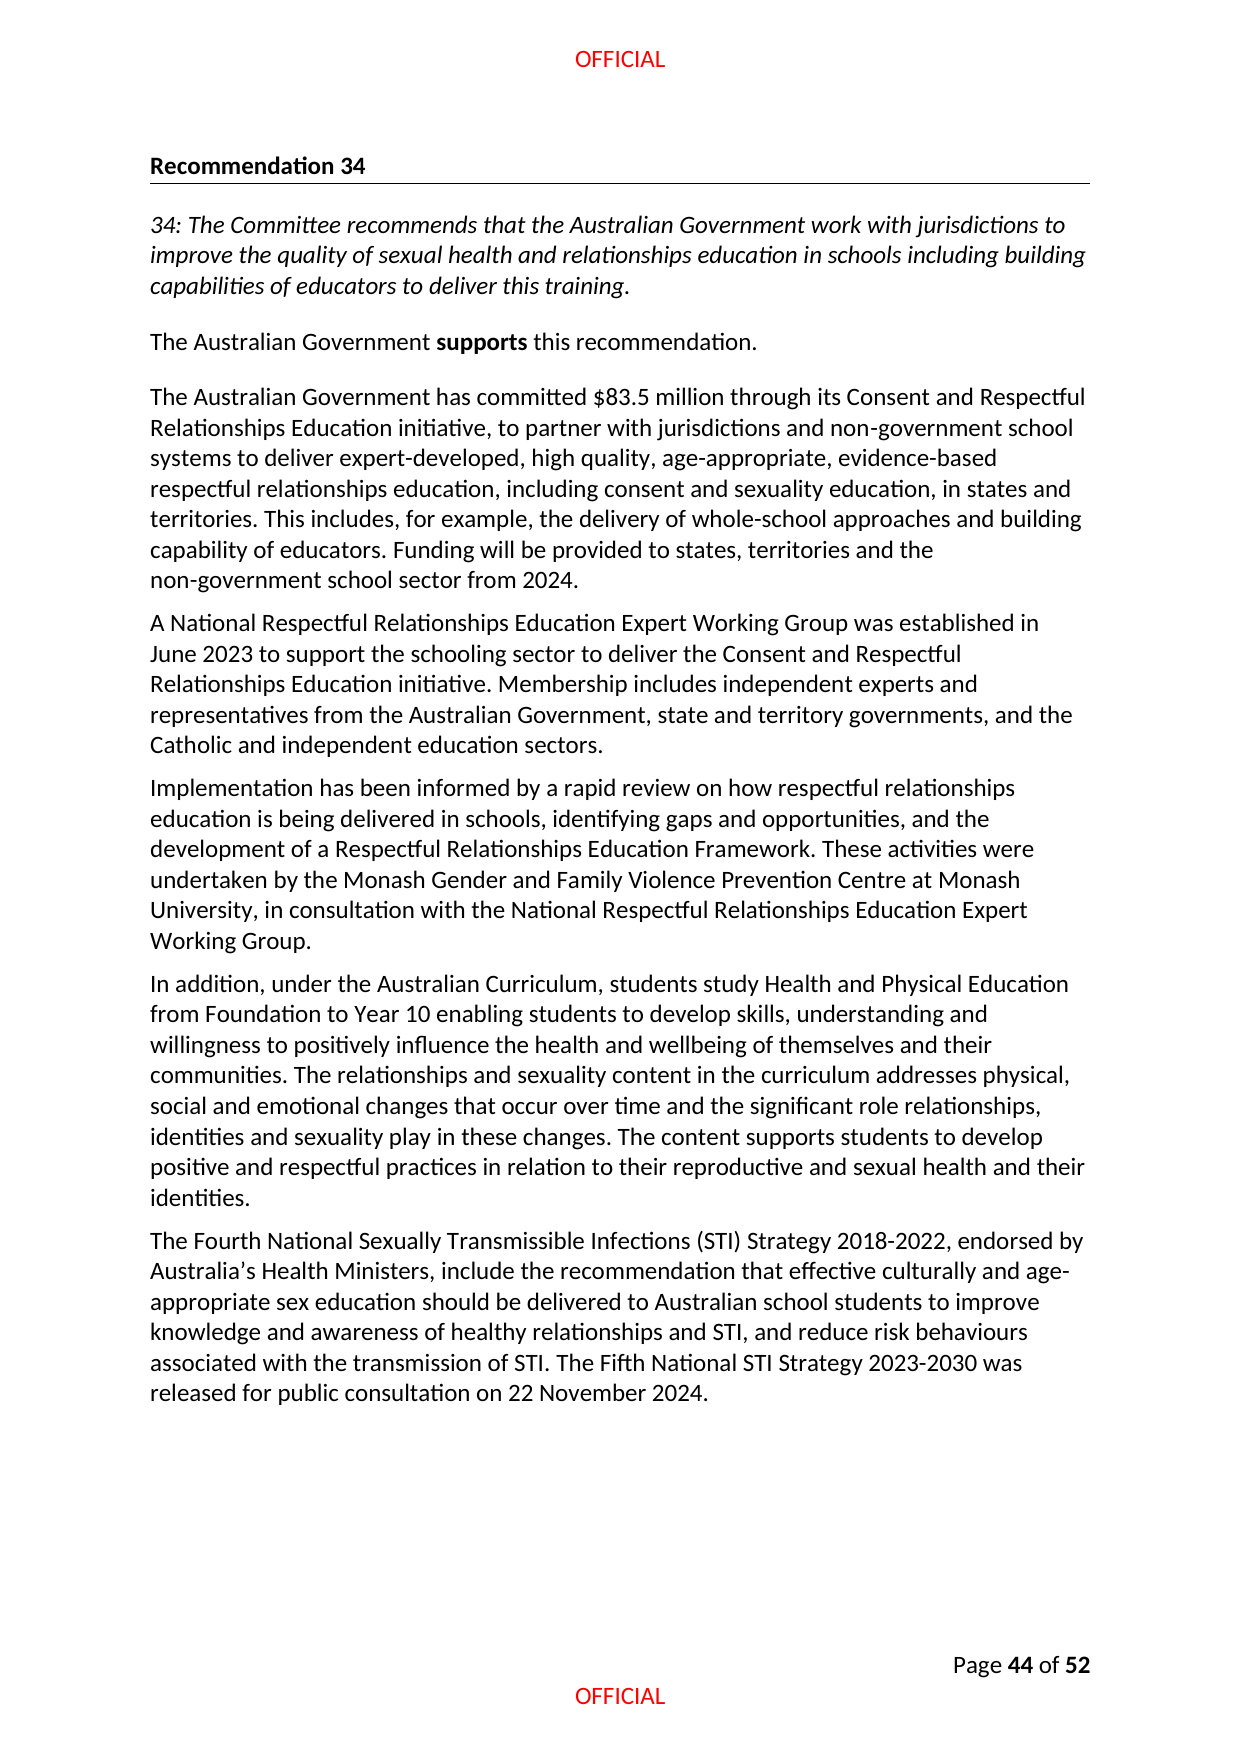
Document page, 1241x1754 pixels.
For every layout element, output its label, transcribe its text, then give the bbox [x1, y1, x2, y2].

text 34: The Committee recommends that the Australian Government work with jurisdictions to improve the quality of sexual health and relationships education in schools including building capabilities of educators to deliver this training. [150, 209, 1090, 301]
text A National Respectful Relationships Education Expert Working Group was established in June 2023 to support the schooling sector to deliver the Consent and Respectful Relationships Education initiative. Membership includes independent experts and representatives from the Australian Government, state and territory governments, and the Catholic and independent education sectors. [150, 607, 1090, 760]
text Implementation has been informed by a rapid review on how respectful relationships education is being delivered in schools, identifying gaps and opportunities, and the development of a Respectful Relationships Education Framework. These activities were undertaken by the Monash Gender and Family Violence Prevention Centre at Monash University, in consultation with the National Respectful Relationships Education Expert Working Group. [150, 772, 1090, 956]
text Recommendation 34 [150, 150, 1090, 183]
text The Fourth National Sexually Transmissible Infections (STI) Strategy 2018-2022, endorsed by Australia’s Health Ministers, include the recommendation that effective culturally and age-appropriate sex education should be delivered to Australian school students to improve knowledge and awareness of healthy relationships and STI, and reduce risk behaviours associated with the transmission of STI. The Fifth National STI Strategy 2023-2030 was released for public consultation on 22 November 2024. [150, 1225, 1090, 1408]
text In addition, under the Australian Curriculum, students study Health and Physical Education from Foundation to Year 10 enabling students to develop skills, understanding and willingness to positively influence the health and wellbeing of themselves and their communities. The relationships and sexuality content in the curriculum addresses physical, social and emotional changes that occur over time and the significant role relationships, identities and sexuality play in these changes. The content supports students to develop positive and respectful practices in relation to their reproductive and sexual health and their identities. [150, 968, 1090, 1212]
text The Australian Government supports this recommendation. [150, 326, 1090, 356]
text The Australian Government has committed $83.5 million through its Consent and Respectful Relationships Education initiative, to partner with jurisdictions and non-government school systems to deliver expert-developed, high quality, age-appropriate, evidence-based respectful relationships education, including consent and sexuality education, in states and territories. This includes, for example, the delivery of whole-school approaches and building capability of educators. Funding will be provided to states, territories and the non-government school sector from 2024. [150, 381, 1090, 595]
